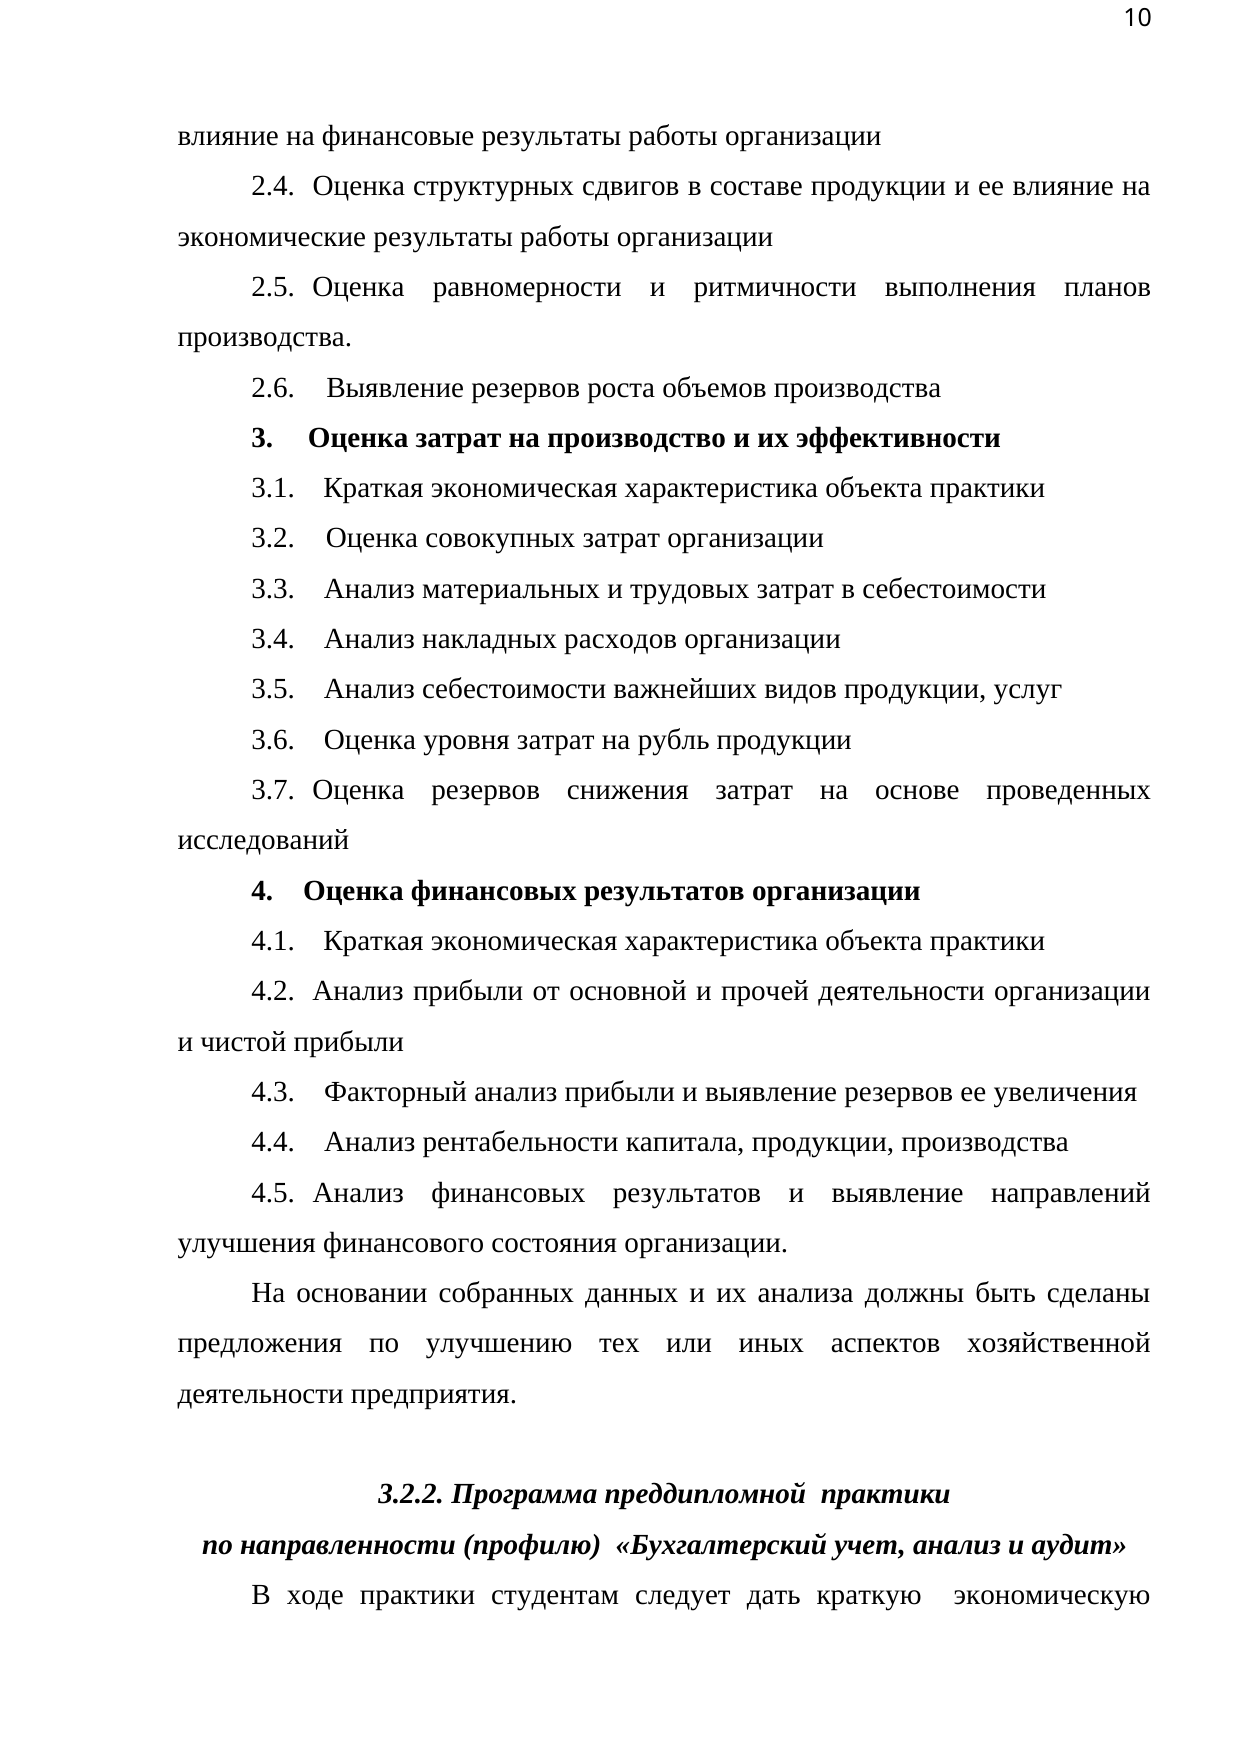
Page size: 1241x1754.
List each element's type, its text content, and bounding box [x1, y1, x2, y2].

list Оценка равномерности и ритмичности выполнения планов производства. [177, 269, 1152, 353]
list Краткая экономическая характеристика объекта практики [177, 470, 1152, 504]
list Оценка совокупных затрат организации [177, 521, 1152, 554]
list Оценка структурных сдвигов в составе продукции и ее влияние на экономические результаты работы организации [177, 168, 1152, 252]
list Оценка уровня затрат на рубль продукции [177, 722, 1152, 755]
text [177, 1577, 1152, 1611]
list Анализ прибыли от основной и прочей деятельности организации и чистой прибыли [177, 973, 1152, 1057]
list Анализ финансовых результатов и выявление направлений улучшения финансового состояния организации. [177, 1175, 1152, 1258]
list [177, 118, 1152, 152]
list Краткая экономическая характеристика объекта практики [177, 923, 1152, 957]
list Оценка финансовых результатов организации [177, 873, 1152, 906]
list Анализ накладных расходов организации [177, 621, 1152, 655]
text На основании собранных данных и их анализа должны быть сделаны предложения по улучшению тех или иных аспектов хозяйственной деятельности предприятия. [177, 1275, 1152, 1409]
list Выявление резервов роста объемов производства [177, 370, 1152, 403]
list Оценка затрат на производство и их эффективности [177, 420, 1152, 453]
list Анализ материальных и трудовых затрат в себестоимости [177, 571, 1152, 604]
list Факторный анализ прибыли и выявление резервов ее увеличения [177, 1074, 1152, 1108]
list Анализ рентабельности капитала, продукции, производства [177, 1124, 1152, 1158]
text по направленности (профилю) «Бухгалтерский учет, анализ и аудит» [177, 1527, 1152, 1560]
text 3.2.2. Программа преддипломной практики [177, 1477, 1152, 1510]
list Анализ себестоимости важнейших видов продукции, услуг [177, 672, 1152, 705]
list Оценка резервов снижения затрат на основе проведенных исследований [177, 772, 1152, 856]
